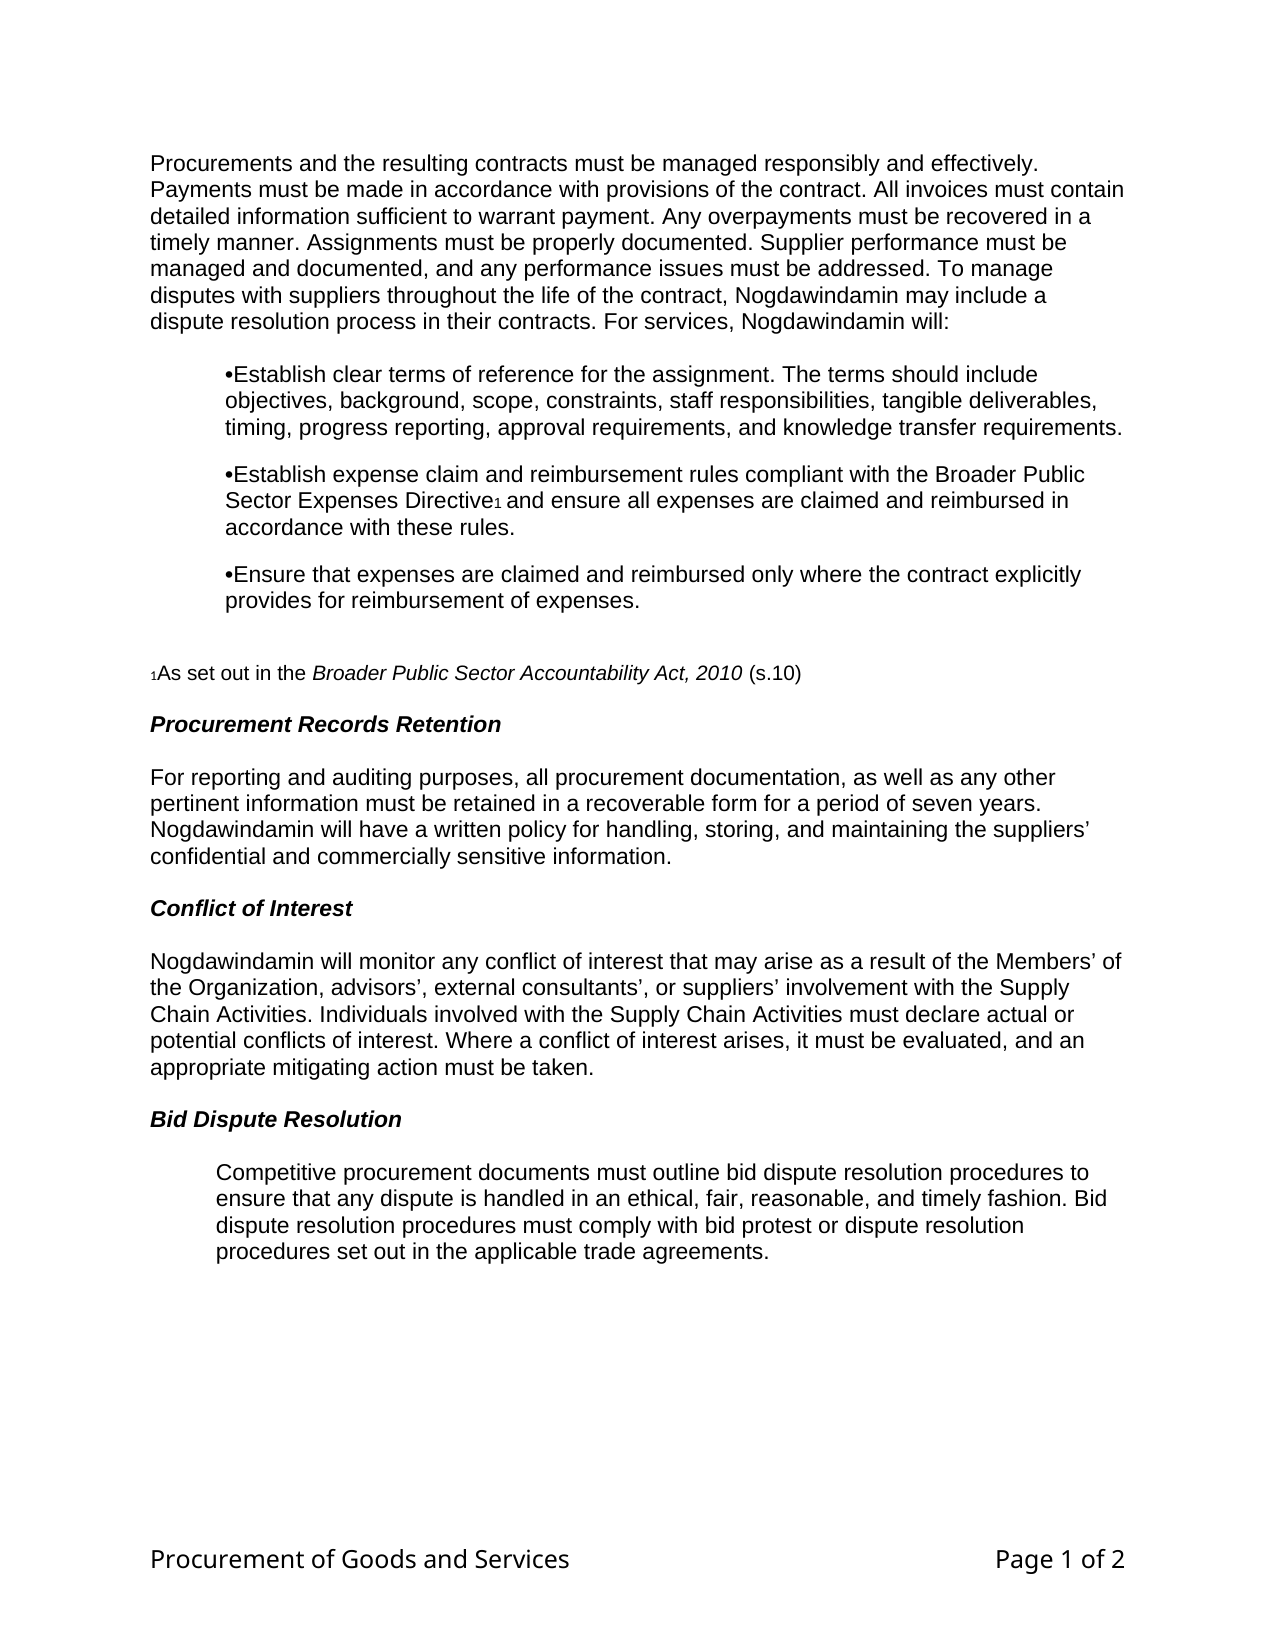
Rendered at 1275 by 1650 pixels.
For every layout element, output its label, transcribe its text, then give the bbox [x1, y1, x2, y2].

text For reporting and auditing purposes, all procurement documentation, as well as any other pertinent information must be retained in a recoverable form for a period of seven years. Nogdawindamin will have a written policy for handling, storing, and maintaining the suppliers’ confidential and commercially sensitive information. [150, 763, 1125, 869]
text Bid Dispute Resolution [150, 1106, 1125, 1132]
text Nogdawindamin will monitor any conflict of interest that may arise as a result of the Members’ of the Organization, advisors’, external consultants’, or suppliers’ involvement with the Supply Chain Activities. Individuals involved with the Supply Chain Activities must declare actual or potential conflicts of interest. Where a conflict of interest arises, it must be evaluated, and an appropriate mitigating action must be taken. [150, 948, 1125, 1080]
list Competitive procurement documents must outline bid dispute resolution procedures to ensure that any dispute is handled in an ethical, fair, reasonable, and timely fashion. Bid dispute resolution procedures must comply with bid protest or dispute resolution procedures set out in the applicable trade agreements. [216, 1159, 1125, 1264]
text •Establish expense claim and reimbursement rules compliant with the Broader Public Sector Expenses Directive1 and ensure all expenses are claimed and reimbursed in accordance with these rules. [225, 461, 1125, 540]
text •Ensure that expenses are claimed and reimbursed only where the contract explicitly provides for reimbursement of expenses. [225, 561, 1125, 613]
text •Establish clear terms of reference for the assignment. The terms should include objectives, background, scope, constraints, staff responsibilities, tangible deliverables, timing, progress reporting, approval requirements, and knowledge transfer requirements. [225, 361, 1125, 440]
text Procurements and the resulting contracts must be managed responsibly and effectively. Payments must be made in accordance with provisions of the contract. All invoices must contain detailed information sufficient to warrant payment. Any overpayments must be recovered in a timely manner. Assignments must be properly documented. Supplier performance must be managed and documented, and any performance issues must be addressed. To manage disputes with suppliers throughout the life of the contract, Nogdawindamin may include a dispute resolution process in their contracts. For services, Nogdawindamin will: [150, 150, 1125, 334]
text 1As set out in the Broader Public Sector Accountability Act, 2010 (s.10) [150, 661, 1125, 684]
text Procurement Records Retention [150, 711, 1125, 737]
text Conflict of Interest [150, 895, 1125, 922]
